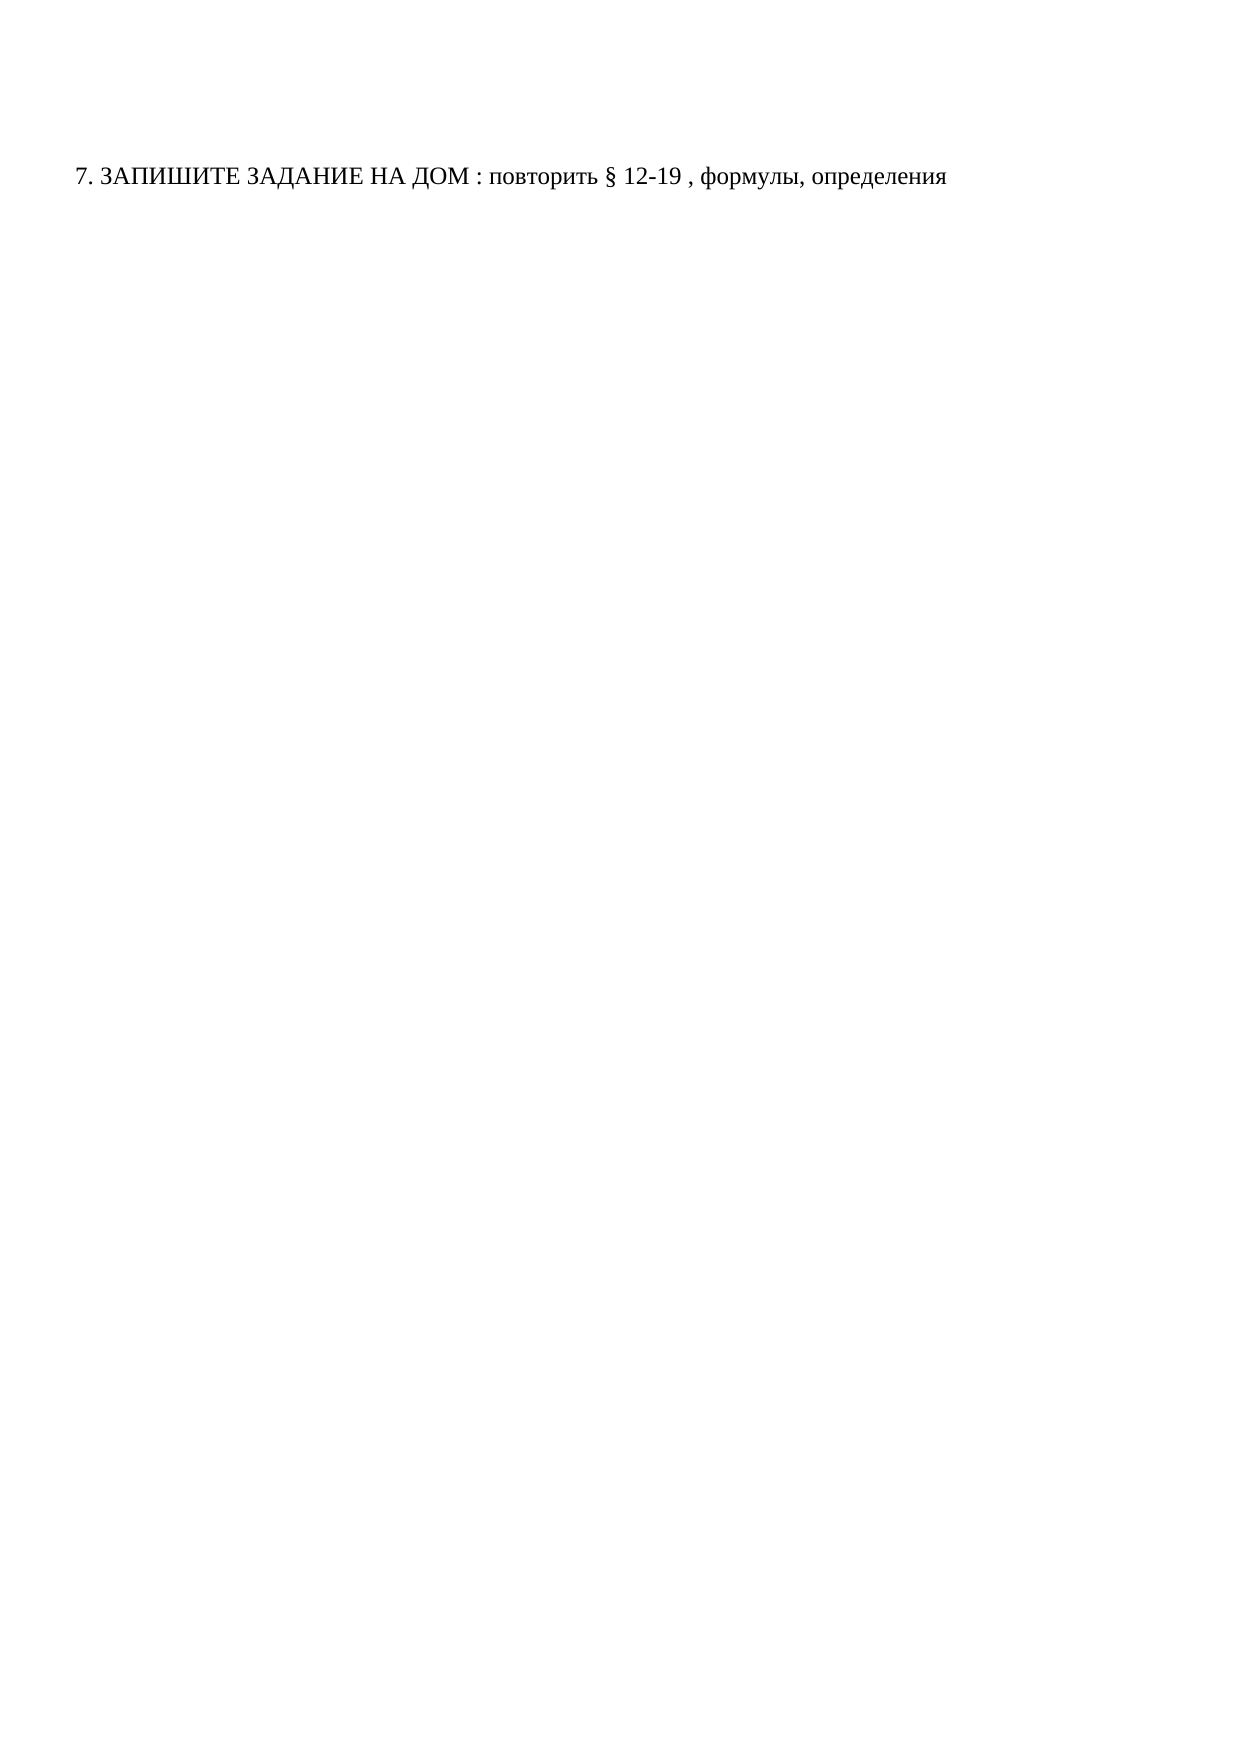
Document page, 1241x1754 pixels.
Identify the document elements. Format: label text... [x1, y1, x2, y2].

text 7. ЗАПИШИТЕ ЗАДАНИЕ НА ДОМ : повторить § 12-19 , формулы, определения [75, 161, 1165, 190]
